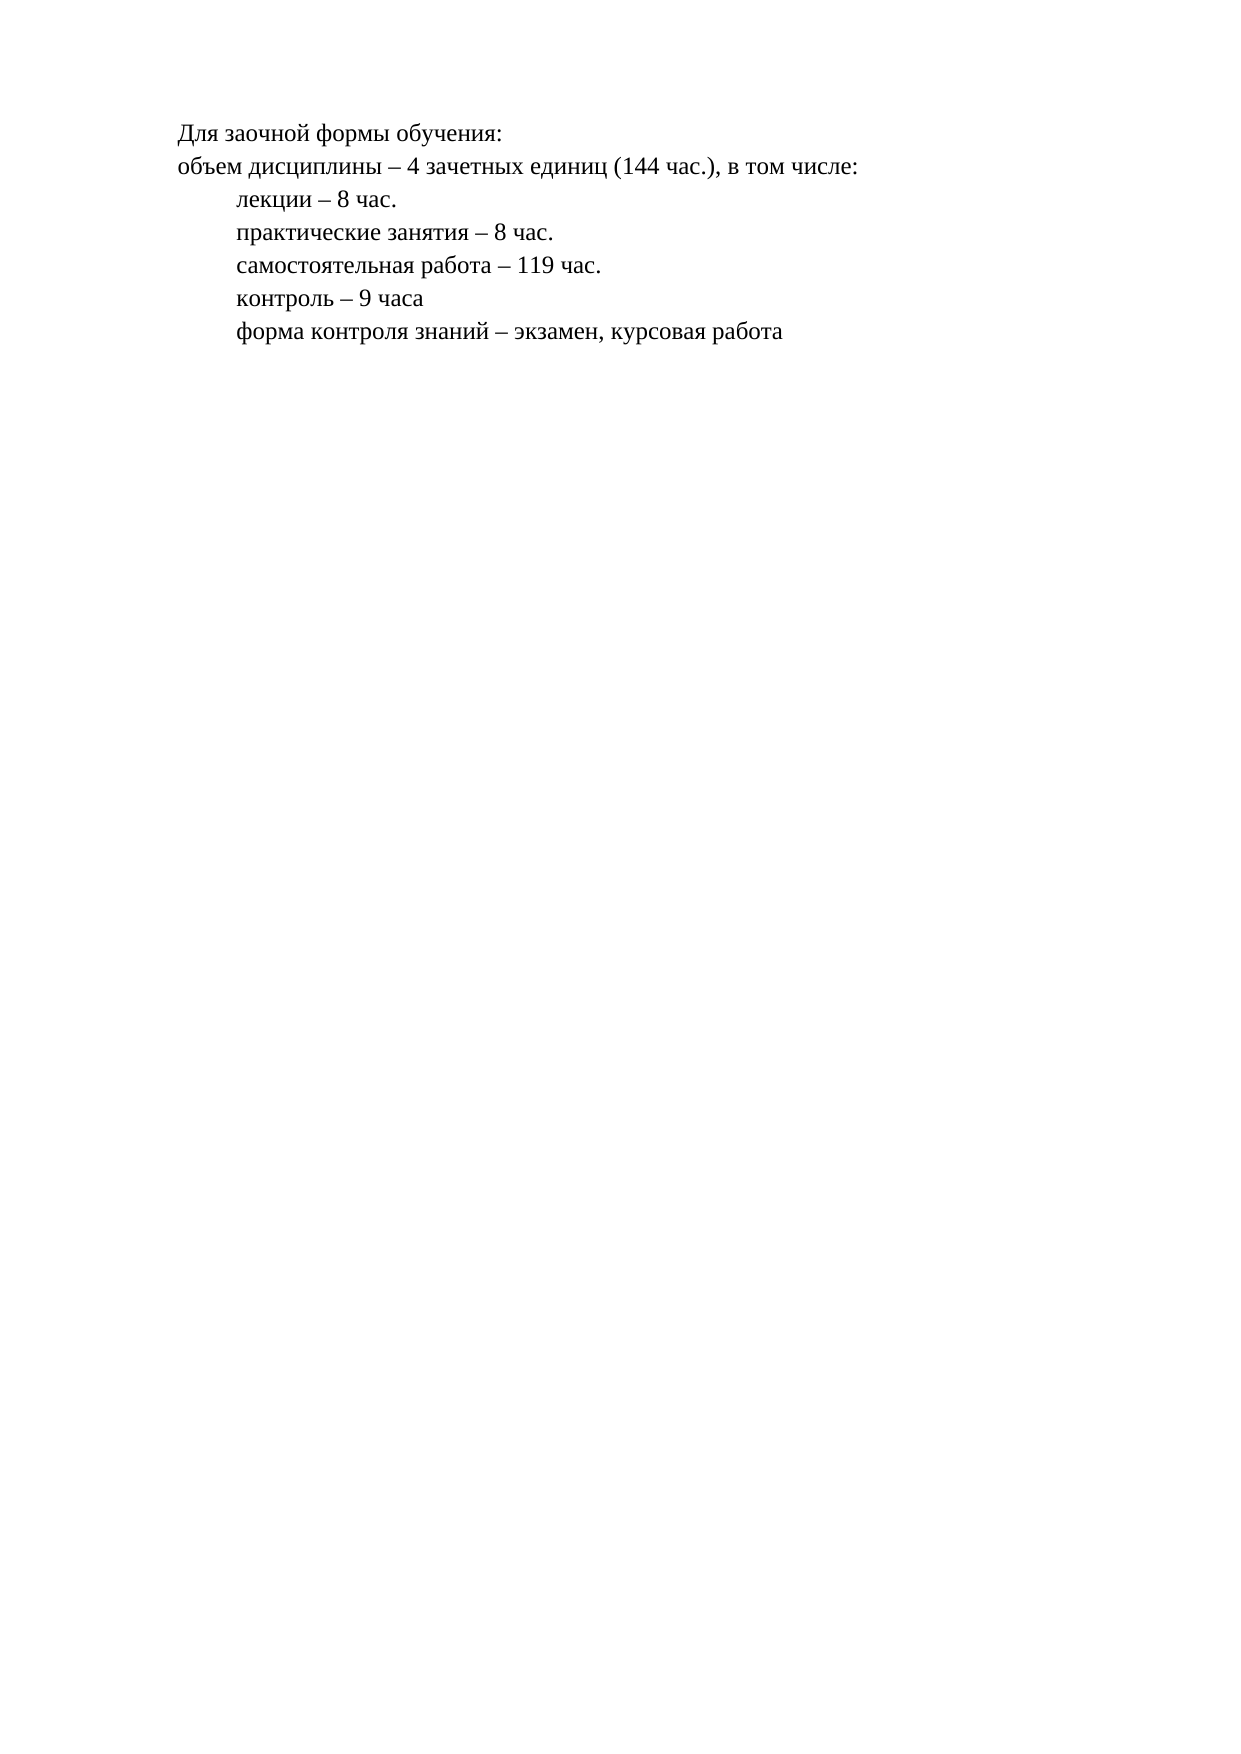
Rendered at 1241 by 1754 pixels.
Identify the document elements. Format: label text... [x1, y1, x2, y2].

text контроль – 9 часа [177, 283, 1152, 312]
text практические занятия – 8 час. [177, 217, 1152, 246]
text лекции – 8 час. [177, 184, 1152, 213]
text форма контроля знаний – экзамен, курсовая работа [177, 316, 1152, 345]
text самостоятельная работа – 119 час. [177, 250, 1152, 279]
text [177, 151, 1152, 180]
text Для заочной формы обучения: [177, 118, 1152, 147]
